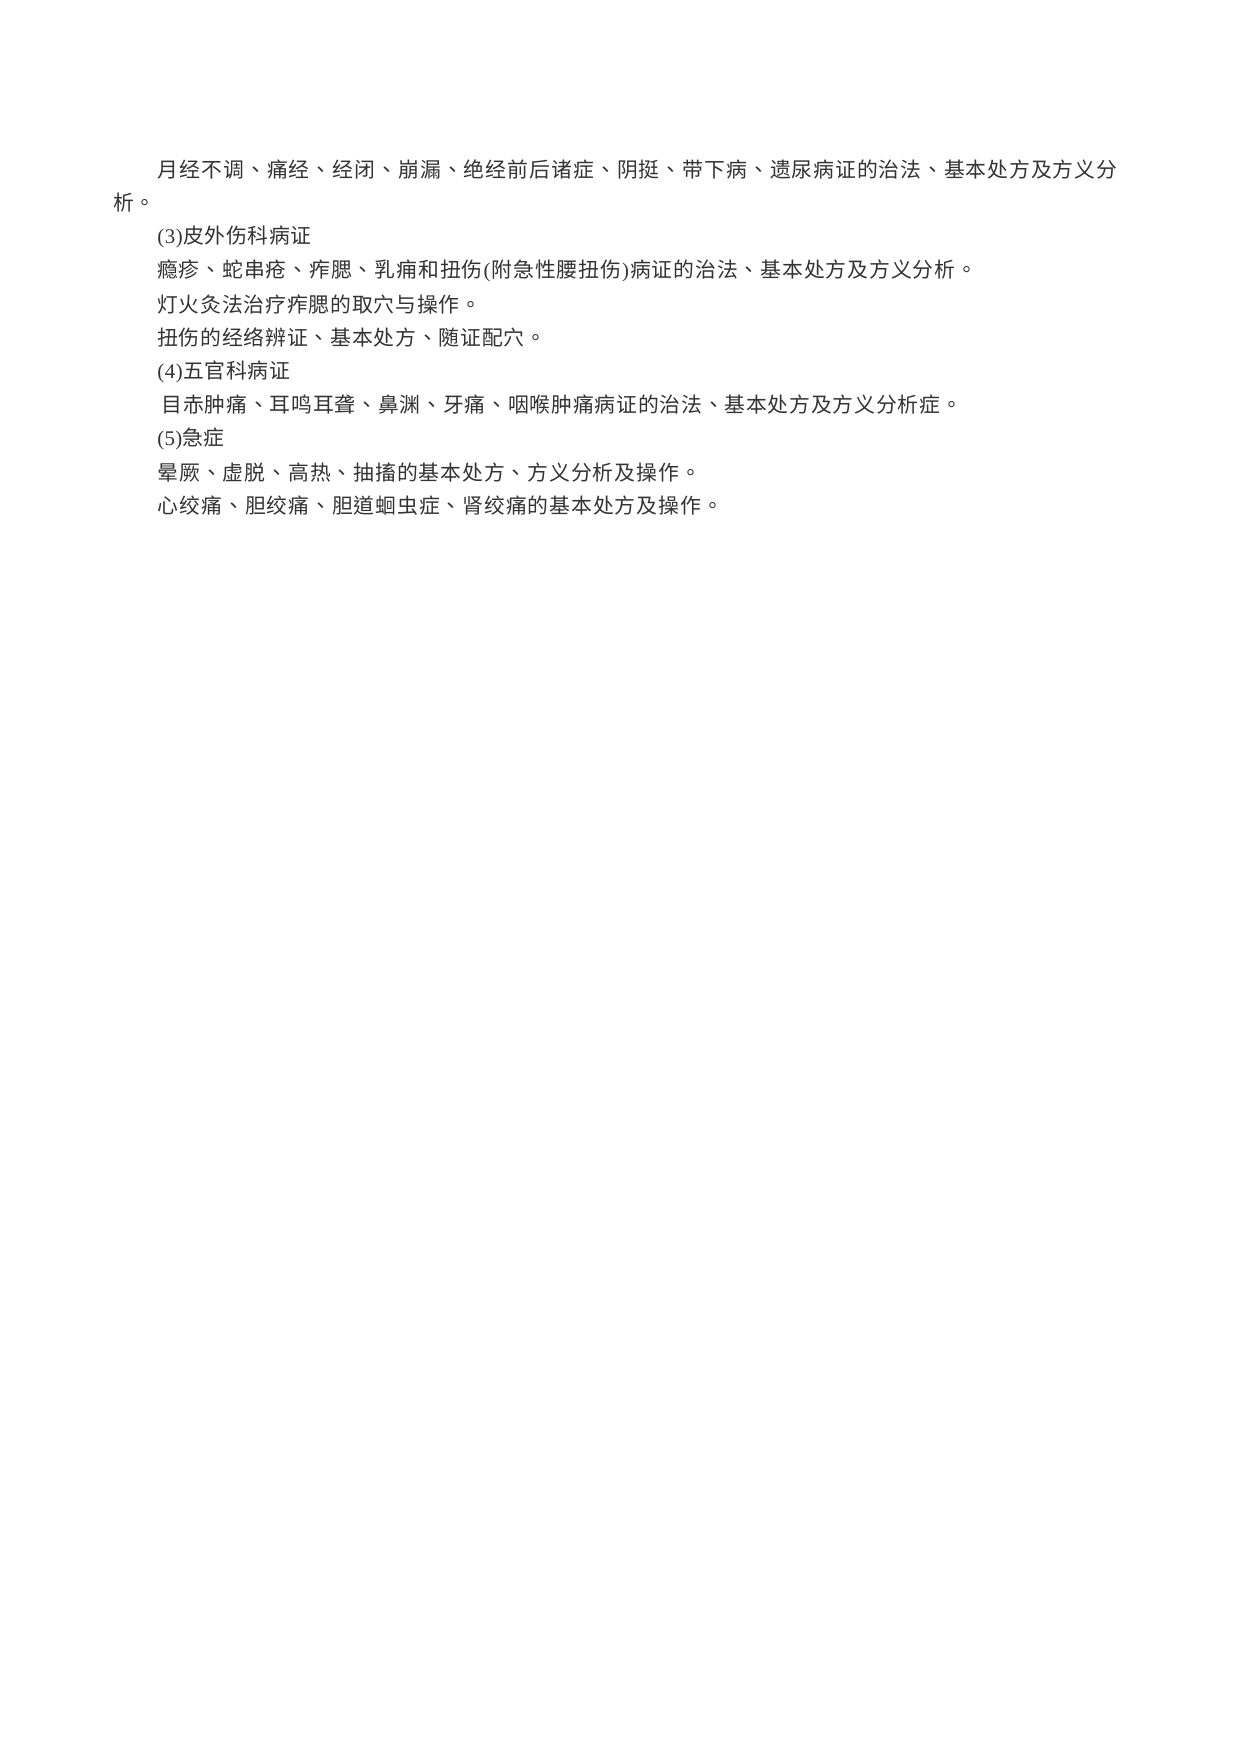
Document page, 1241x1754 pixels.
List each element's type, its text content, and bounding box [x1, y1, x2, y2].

text (5)急症 [157, 425, 1118, 451]
text 月经不调、痛经、经闭、崩漏、绝经前后诸症、阴挺、带下病、遗尿病证的治法、基本处方及方义分 析。 [113, 155, 1118, 216]
text 心绞痛、胆绞痛、胆道蛔虫症、肾绞痛的基本处方及操作。 [158, 492, 1118, 519]
text 目赤肿痛、耳鸣耳聋、鼻渊、牙痛、咽喉肿痛病证的治法、基本处方及方义分析症。 [161, 391, 1118, 418]
text 晕厥、虚脱、高热、抽搐的基本处方、方义分析及操作。 [157, 459, 1118, 485]
text (3)皮外伤科病证 [157, 223, 1118, 249]
text 扭伤的经络辨证、基本处方、随证配穴。 [157, 324, 1118, 351]
text 瘾疹、蛇串疮、痄腮、乳痈和扭伤(附急性腰扭伤)病证的治法、基本处方及方义分析。 [157, 257, 1118, 283]
text (4)五官科病证 [157, 358, 1118, 384]
text 灯火灸法治疗痄腮的取穴与操作。 [157, 290, 1118, 317]
